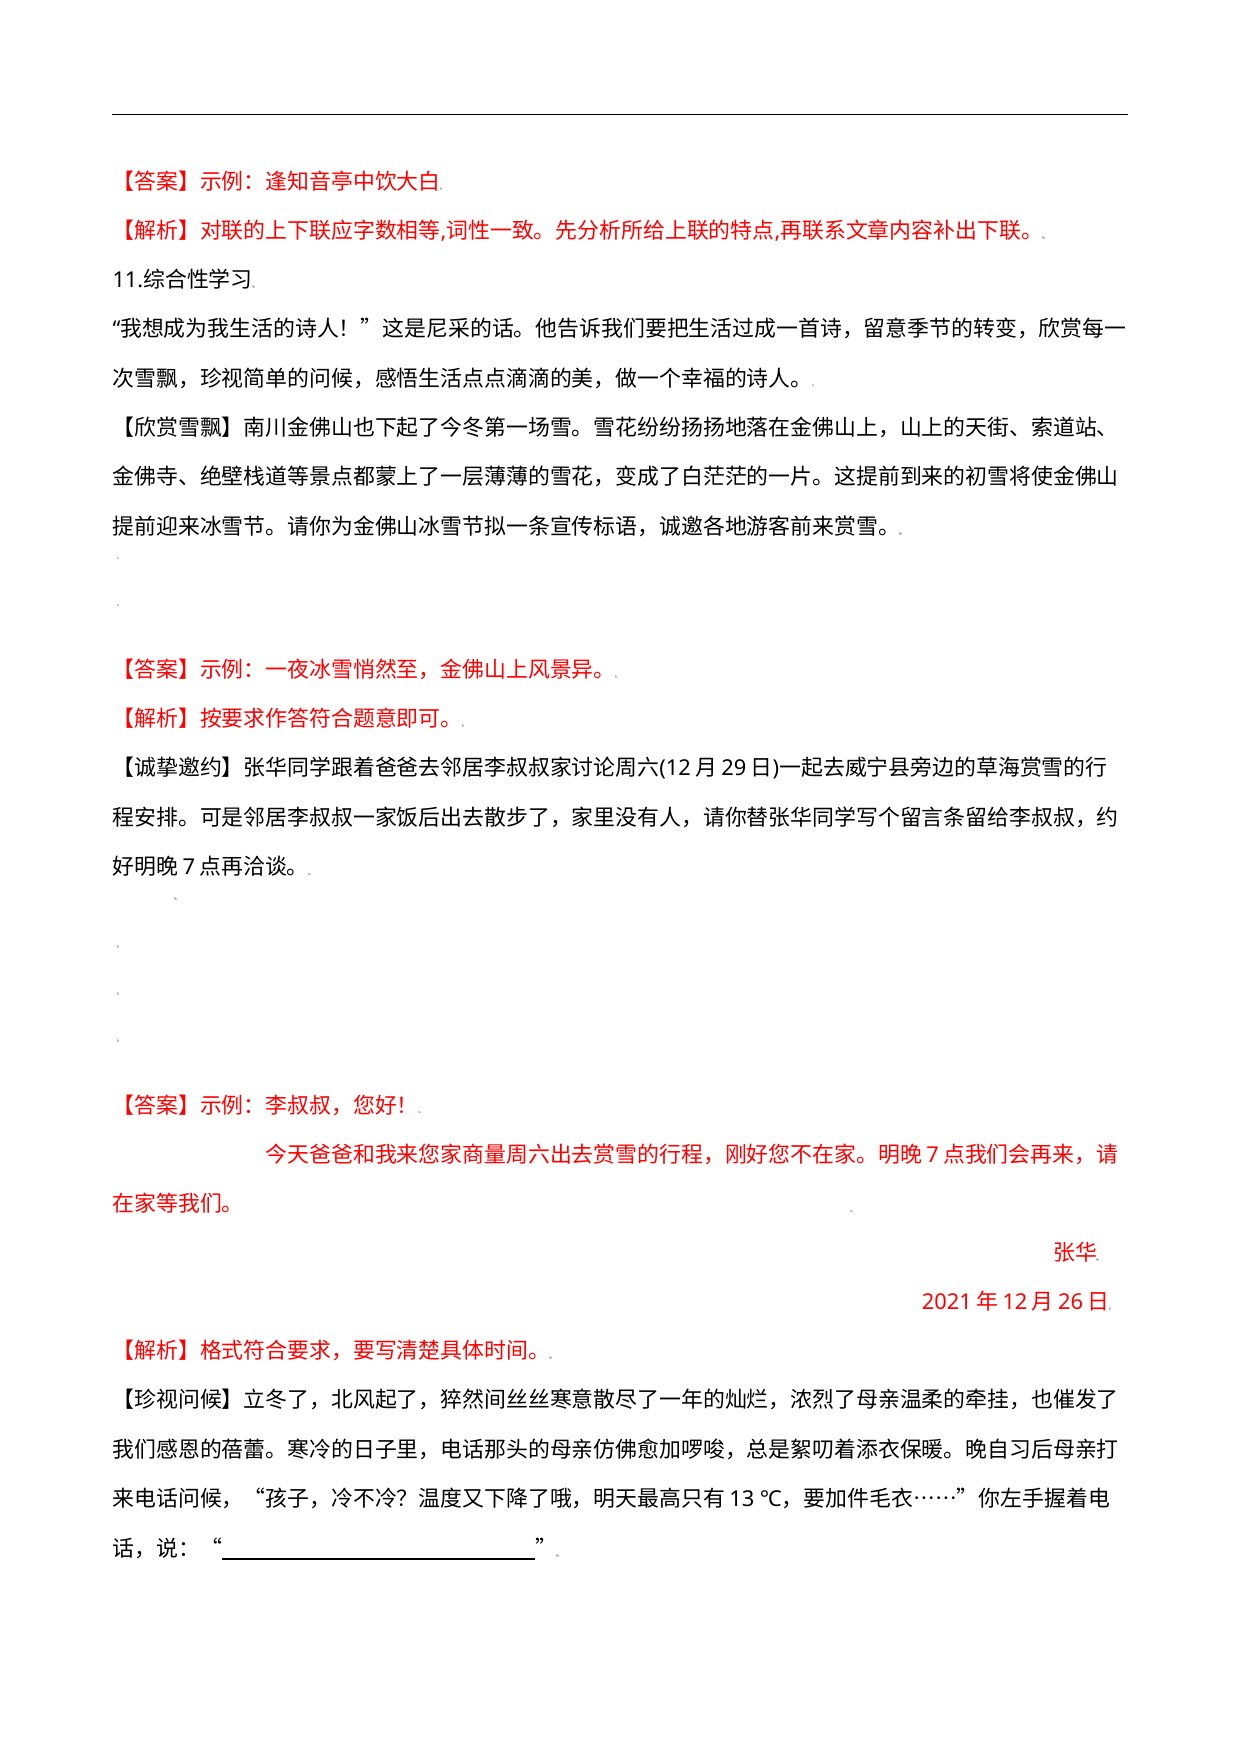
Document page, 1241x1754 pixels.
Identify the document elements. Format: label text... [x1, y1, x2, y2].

text 【解析】按要求作答符合题意即可。 [112, 700, 1128, 733]
text 【解析】格式符合要求，要写清楚具体时间。 [112, 1332, 1128, 1366]
text 【珍视问候】立冬了，北风起了，猝然间丝丝寒意散尽了一年的灿烂，浓烈了母亲温柔的牵挂，也催发了我们感恩的蓓蕾。寒冷的日子里，电话那头的母亲仿佛愈加啰唆，总是絮叨着添衣保暖。晚自习后母亲打来电话问候，“孩子，冷不冷？温度又下降了哦，明天最高只有13 ℃，要加件毛衣……”你左手握着电话，说：“ ” [112, 1381, 1128, 1564]
text 今天爸爸和我来您家商量周六出去赏雪的行程，刚好您不在家。明晚7点我们会再来，请在家等我们。 [112, 1136, 1128, 1219]
text 张华 [112, 1234, 1128, 1268]
text “我想成为我生活的诗人！”这是尼采的话。他告诉我们要把生活过成一首诗，留意季节的转变，欣赏每一次雪飘，珍视简单的问候，感悟生活点点滴滴的美，做一个幸福的诗人。 [112, 310, 1128, 393]
text 【解析】对联的上下联应字数相等,词性一致。先分析所给上联的特点,再联系文章内容补出下联。 [112, 212, 1128, 246]
text 2021年12月26日 [112, 1283, 1128, 1317]
text 【答案】示例：李叔叔，您好！ [112, 1087, 1128, 1120]
text 【答案】示例：逢知音亭中饮大白 [112, 163, 1128, 197]
text 【答案】示例：一夜冰雪悄然至，金佛山上风景异。 [112, 651, 1128, 684]
text 11.综合性学习 [112, 261, 1128, 294]
text 【诚挚邀约】张华同学跟着爸爸去邻居李叔叔家讨论周六(12月29日)一起去威宁县旁边的草海赏雪的行程安排。可是邻居李叔叔一家饭后出去散步了，家里没有人，请你替张华同学写个留言条留给李叔叔，约好明晚7点再洽谈。 [112, 749, 1128, 882]
text 【欣赏雪飘】南川金佛山也下起了今冬第一场雪。雪花纷纷扬扬地落在金佛山上，山上的天街、索道站、金佛寺、绝壁栈道等景点都蒙上了一层薄薄的雪花，变成了白茫茫的一片。这提前到来的初雪将使金佛山提前迎来冰雪节。请你为金佛山冰雪节拟一条宣传标语，诚邀各地游客前来赏雪。 [112, 409, 1128, 541]
